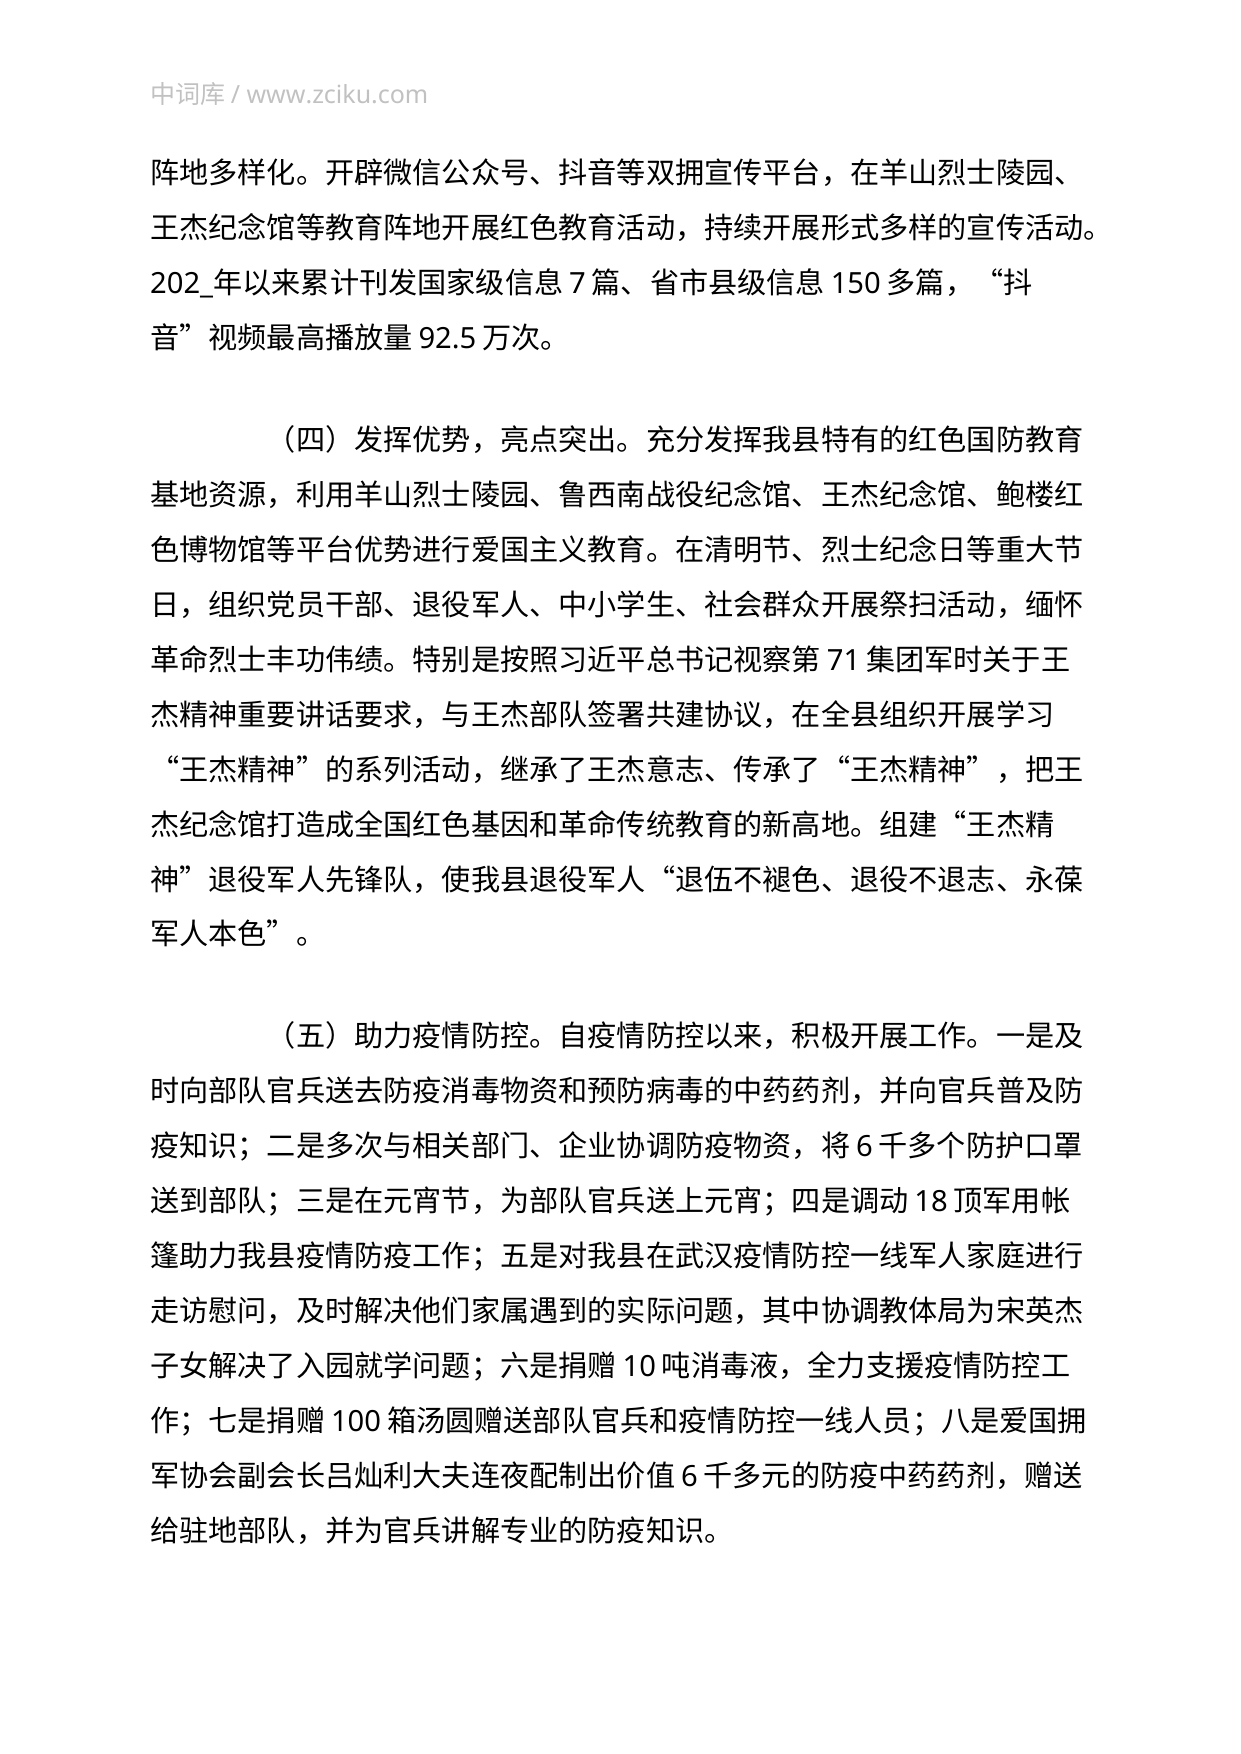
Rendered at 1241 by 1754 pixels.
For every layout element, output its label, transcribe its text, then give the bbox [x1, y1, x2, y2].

text （五）助力疫情防控。自疫情防控以来，积极开展工作。一是及时向部队官兵送去防疫消毒物资和预防病毒的中药药剂，并向官兵普及防疫知识；二是多次与相关部门、企业协调防疫物资，将6千多个防护口罩送到部队；三是在元宵节，为部队官兵送上元宵；四是调动18顶军用帐篷助力我县疫情防疫工作；五是对我县在武汉疫情防控一线军人家庭进行走访慰问，及时解决他们家属遇到的实际问题，其中协调教体局为宋英杰子女解决了入园就学问题；六是捐赠10吨消毒液，全力支援疫情防控工作；七是捐赠100箱汤圆赠送部队官兵和疫情防控一线人员；八是爱国拥军协会副会长吕灿利大夫连夜配制出价值6千多元的防疫中药药剂，赠送给驻地部队，并为官兵讲解专业的防疫知识。 [150, 1013, 1090, 1549]
text （四）发挥优势，亮点突出。充分发挥我县特有的红色国防教育基地资源，利用羊山烈士陵园、鲁西南战役纪念馆、王杰纪念馆、鲍楼红色博物馆等平台优势进行爱国主义教育。在清明节、烈士纪念日等重大节日，组织党员干部、退役军人、中小学生、社会群众开展祭扫活动，缅怀革命烈士丰功伟绩。特别是按照习近平总书记视察第71集团军时关于王杰精神重要讲话要求，与王杰部队签署共建协议，在全县组织开展学习“王杰精神”的系列活动，继承了王杰意志、传承了“王杰精神”，把王杰纪念馆打造成全国红色基因和革命传统教育的新高地。组建“王杰精神”退役军人先锋队，使我县退役军人“退伍不褪色、退役不退志、永葆军人本色”。 [150, 417, 1090, 953]
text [150, 150, 1090, 357]
